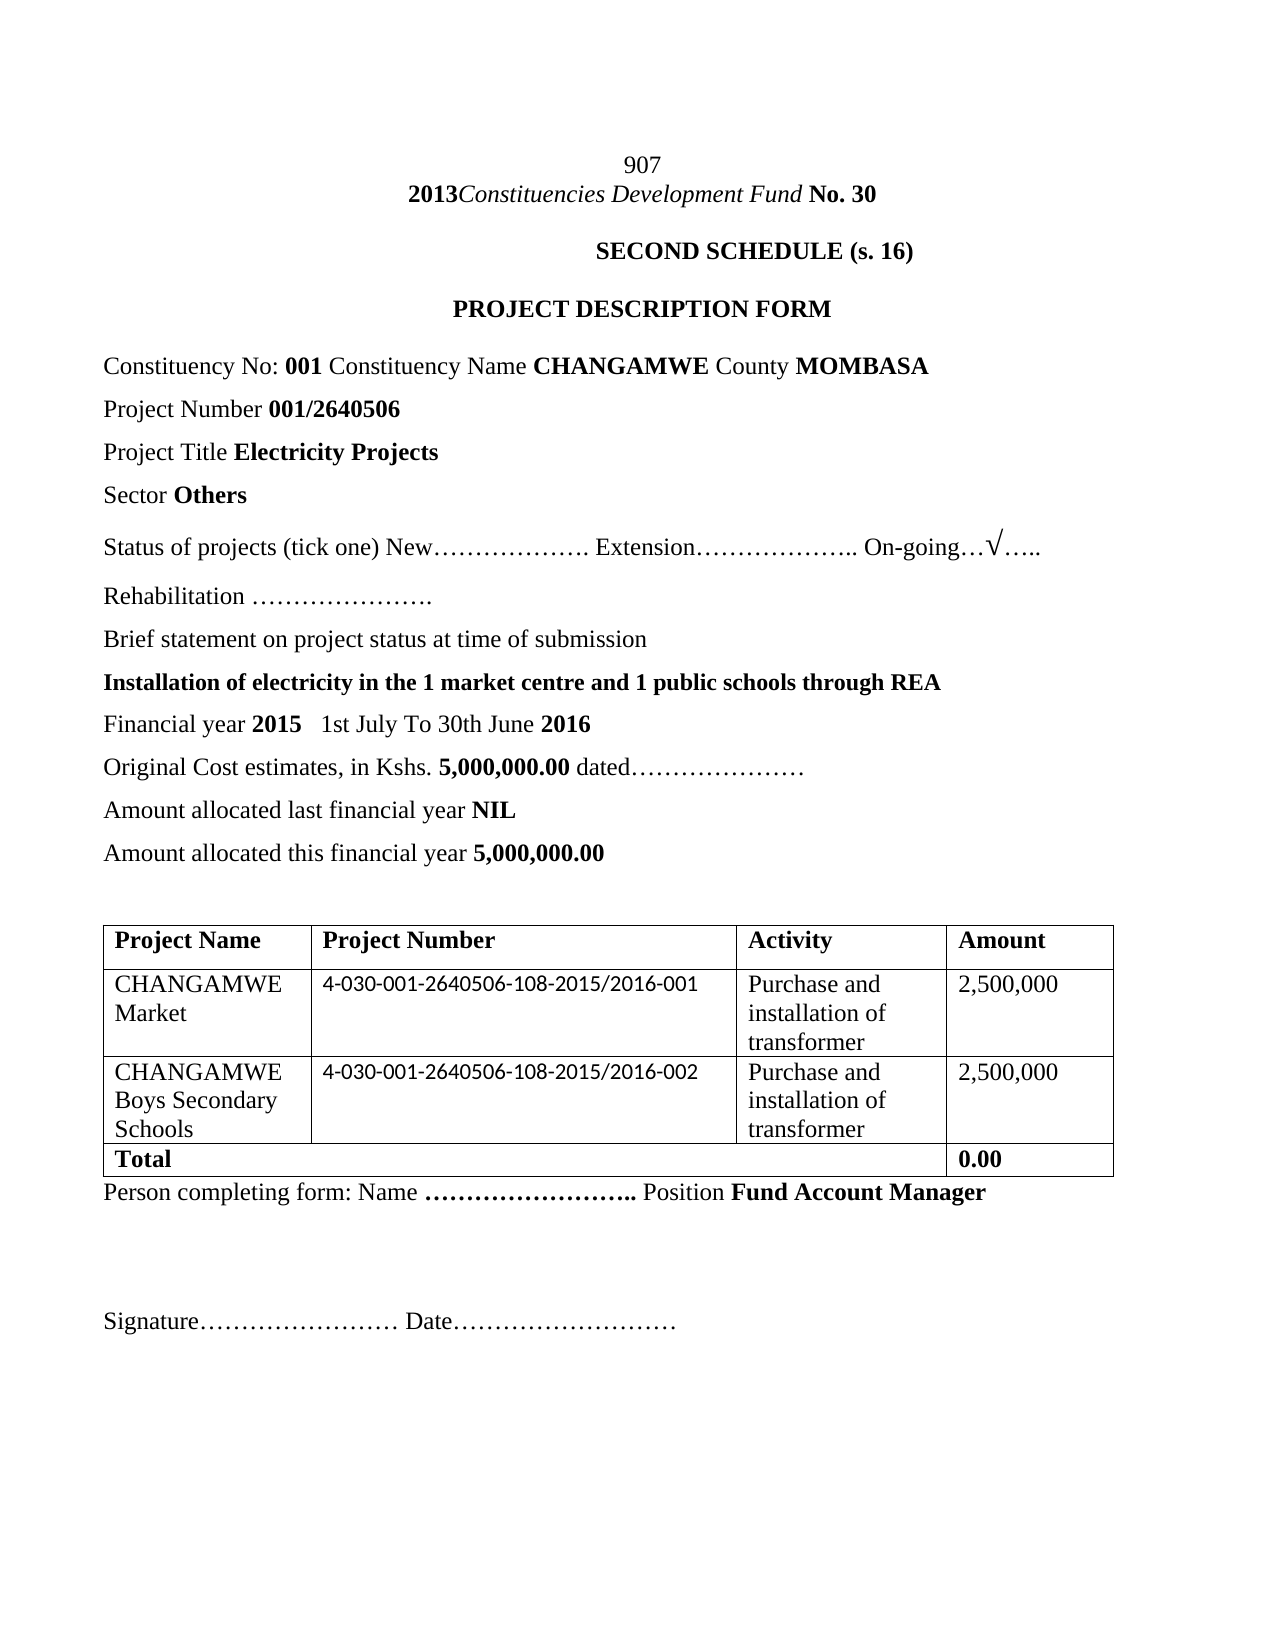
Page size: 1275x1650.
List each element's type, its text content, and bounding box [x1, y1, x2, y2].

text SECOND SCHEDULE (s. 16) [253, 236, 1181, 265]
text Amount allocated last financial year NIL [103, 795, 1181, 824]
table_cell Purchase and installation of transformer [737, 970, 946, 1056]
text Project Title Electricity Projects [103, 437, 1181, 466]
table_header Project Number [312, 926, 736, 968]
table_cell 4-030-001-2640506-108-2015/2016-001 [312, 970, 736, 1056]
text Amount allocated this financial year 5,000,000.00 [103, 838, 1181, 867]
text Brief statement on project status at time of submission [103, 624, 1181, 653]
table_cell Purchase and installation of transformer [737, 1057, 946, 1143]
table_cell 2,500,000 [947, 970, 1113, 1056]
text PROJECT DESCRIPTION FORM [103, 294, 1181, 322]
text 907 [103, 150, 1181, 179]
table_header Project Name [104, 926, 311, 968]
text Status of projects (tick one) New………………. Extension……………….. On-going…√….. [103, 524, 1181, 562]
table_cell 4-030-001-2640506-108-2015/2016-002 [312, 1057, 736, 1143]
table_header Activity [737, 926, 946, 968]
table_header Amount [947, 926, 1113, 968]
text Signature…………………… Date……………………… [103, 1306, 1181, 1335]
text Constituency No: 001 Constituency Name CHANGAMWE County MOMBASA [103, 351, 1181, 380]
table_cell CHANGAMWE Boys Secondary Schools [104, 1057, 311, 1143]
table_cell 2,500,000 [947, 1057, 1113, 1143]
table_cell 5,000,000.00 [947, 1144, 1113, 1176]
table_cell Total [104, 1144, 946, 1176]
text Rehabilitation …………………. [103, 581, 1181, 610]
text Original Cost estimates, in Kshs. 5,000,000.00 dated………………… [103, 752, 1181, 781]
text Person completing form: Name …………………….. Position Fund Account Manager [103, 1177, 1181, 1206]
text Sector Others [103, 481, 1181, 509]
text 2013Constituencies Development Fund No. 30 [103, 179, 1181, 207]
text Installation of electricity in the 1 market centre and 1 public schools through REA [103, 667, 1181, 695]
text Project Number 001/2640506 [103, 394, 1181, 423]
table_cell CHANGAMWE Market [104, 970, 311, 1056]
text Financial year 2015 1st July To 30th June 2016 [103, 709, 1181, 738]
